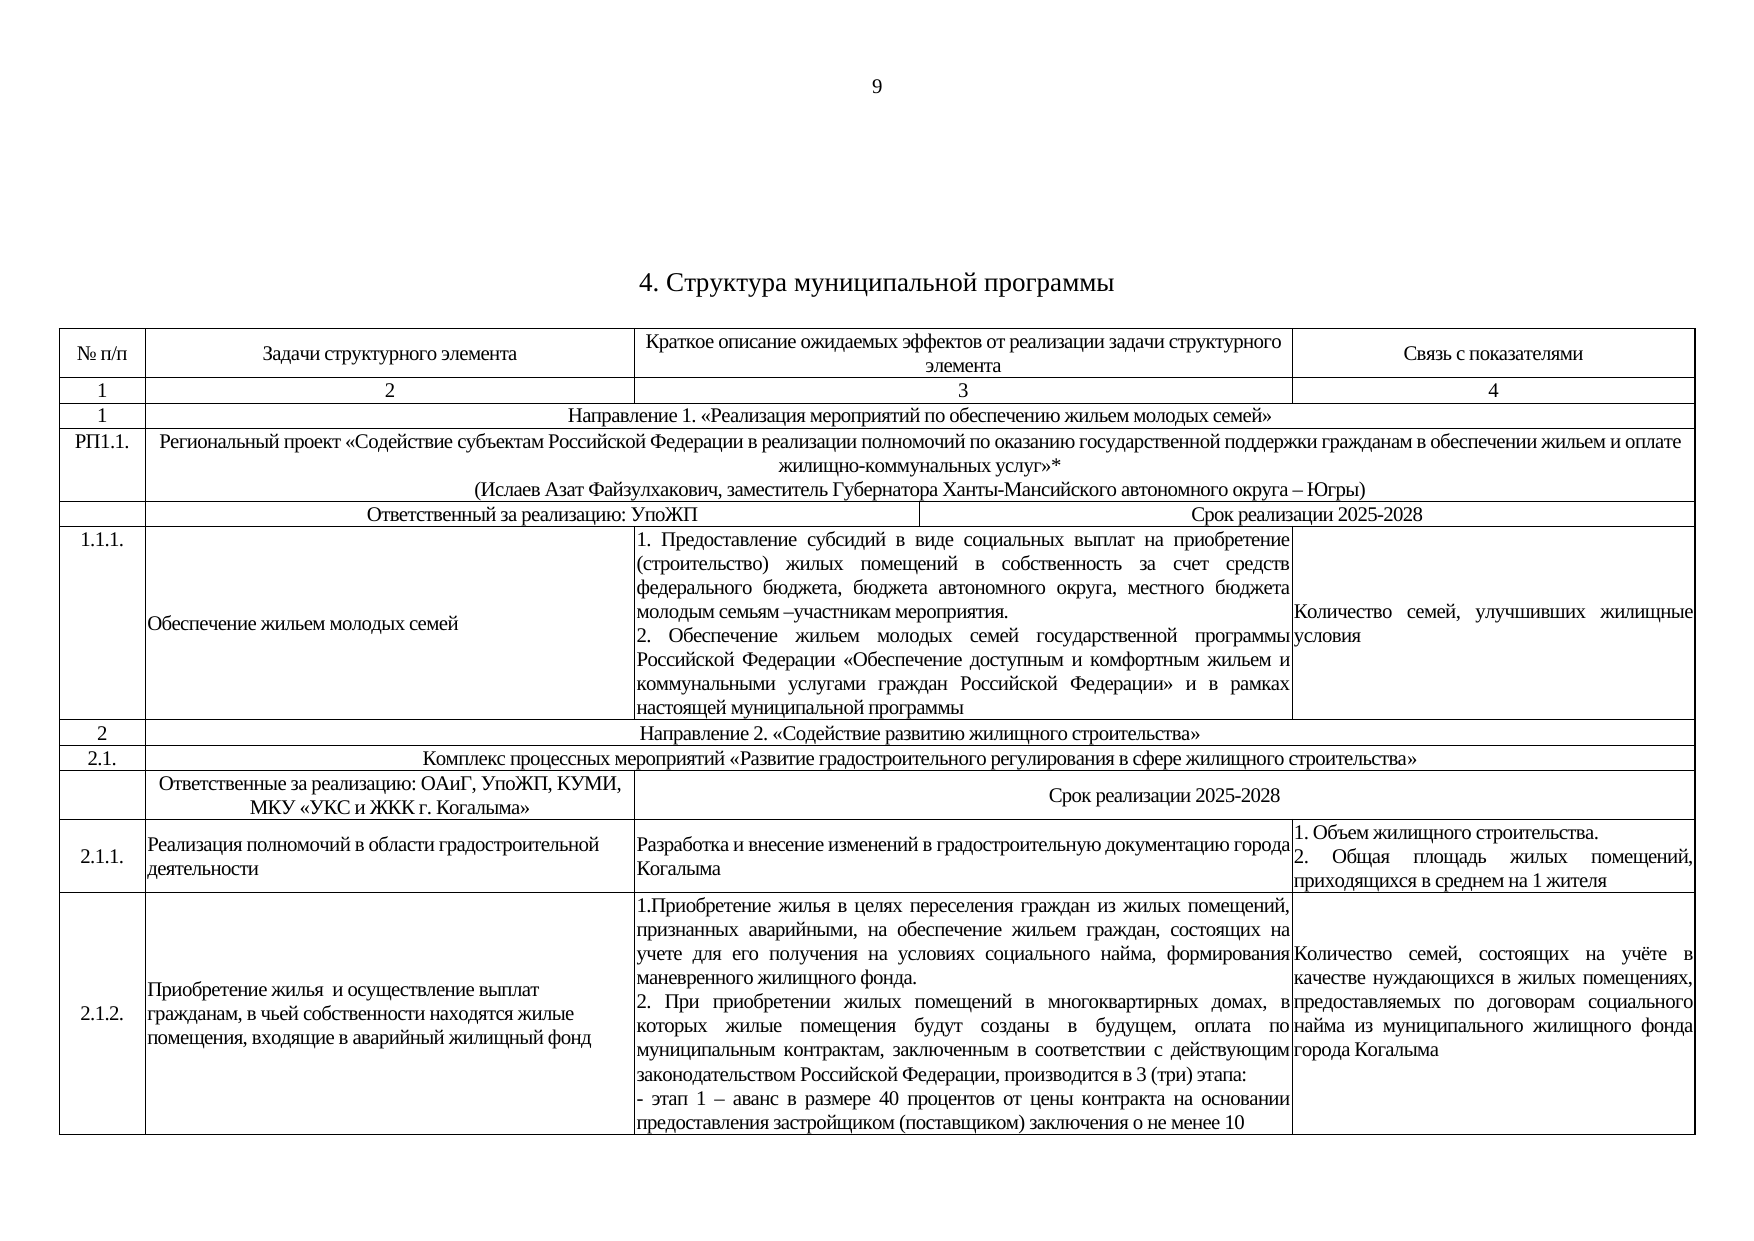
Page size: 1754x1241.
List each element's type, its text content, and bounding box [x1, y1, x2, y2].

table_cell 1 [60, 378, 145, 402]
table_cell [60, 771, 145, 819]
table_cell [60, 502, 145, 526]
table_cell Обеспечение жильем молодых семей [146, 527, 634, 719]
table_cell Количество семей, улучшивших жилищные условия [1293, 527, 1694, 719]
table_header Задачи структурного элемента [146, 329, 634, 377]
table_cell Количество семей, состоящих на учёте в качестве нуждающихся в жилых помещениях, предоставляемых по договорам социального найма из муниципального жилищного фонда города Когалыма [1293, 893, 1694, 1134]
table_header № п/п [60, 329, 145, 377]
table_cell Региональный проект «Содействие субъектам Российской Федерации в реализации полномочий по оказанию государственной поддержки гражданам в обеспечении жильем и оплате жилищно-коммунальных услуг»* (Ислаев Азат Файзулхакович, заместитель Губернатора Ханты-Мансийского автономного округа – Югры) [146, 429, 1694, 501]
table_cell РП1.1. [60, 429, 145, 501]
table_cell Срок реализации 2025-2028 [635, 771, 1694, 819]
table_cell Разработка и внесение изменений в градостроительную документацию города Когалыма [635, 820, 1292, 892]
text 4. Структура муниципальной программы [59, 266, 1695, 297]
table_cell Ответственный за реализацию: УпоЖП [146, 502, 919, 526]
table_cell Приобретение жилья и осуществление выплат гражданам, в чьей собственности находятся жилые помещения, входящие в аварийный жилищный фонд [146, 893, 634, 1134]
table_cell 1. Объем жилищного строительства. 2. Общая площадь жилых помещений, приходящихся в среднем на 1 жителя [1293, 820, 1694, 892]
table_cell 1.1.1. [60, 527, 145, 719]
table_header Краткое описание ожидаемых эффектов от реализации задачи структурного элемента [635, 329, 1292, 377]
table_cell 2 [146, 378, 634, 402]
table_cell Направление 2. «Содействие развитию жилищного строительства» [146, 720, 1694, 744]
table_cell 1 [60, 404, 145, 427]
table_cell 4 [1293, 378, 1694, 402]
table_cell Направление 1. «Реализация мероприятий по обеспечению жильем молодых семей» [146, 404, 1694, 427]
table_cell Ответственные за реализацию: ОАиГ, УпоЖП, КУМИ, МКУ «УКС и ЖКК г. Когалыма» [146, 771, 634, 819]
table_cell 2 [60, 720, 145, 744]
table_cell 2.1.2. [60, 893, 145, 1134]
table_header Связь с показателями [1293, 329, 1694, 377]
table_cell 2.1.1. [60, 820, 145, 892]
table_cell 3 [635, 378, 1292, 402]
table_cell Реализация полномочий в области градостроительной деятельности [146, 820, 634, 892]
table_cell 1. Предоставление субсидий в виде социальных выплат на приобретение (строительство) жилых помещений в собственность за счет средств федерального бюджета, бюджета автономного округа, местного бюджета молодым семьям –участникам мероприятия. 2. Обеспечение жильем молодых семей государственной программы Российской Федерации «Обеспечение доступным и комфортным жильем и коммунальными услугами граждан Российской Федерации» и в рамках настоящей муниципальной программы [635, 527, 1292, 719]
table_cell 1.Приобретение жилья в целях переселения граждан из жилых помещений, признанных аварийными, на обеспечение жильем граждан, состоящих на учете для его получения на условиях социального найма, формирования маневренного жилищного фонда. 2. При приобретении жилых помещений в многоквартирных домах, в которых жилые помещения будут созданы в будущем, оплата по муниципальным контрактам, заключенным в соответствии с действующим законодательством Российской Федерации, производится в 3 (три) этапа: - этап 1 – аванс в размере 40 процентов от цены контракта на основании предоставления застройщиком (поставщиком) заключения о не менее 10 [635, 893, 1292, 1134]
table_cell Срок реализации 2025-2028 [920, 502, 1694, 526]
table_cell 2.1. [60, 746, 145, 769]
table_cell Комплекс процессных мероприятий «Развитие градостроительного регулирования в сфере жилищного строительства» [146, 746, 1694, 769]
